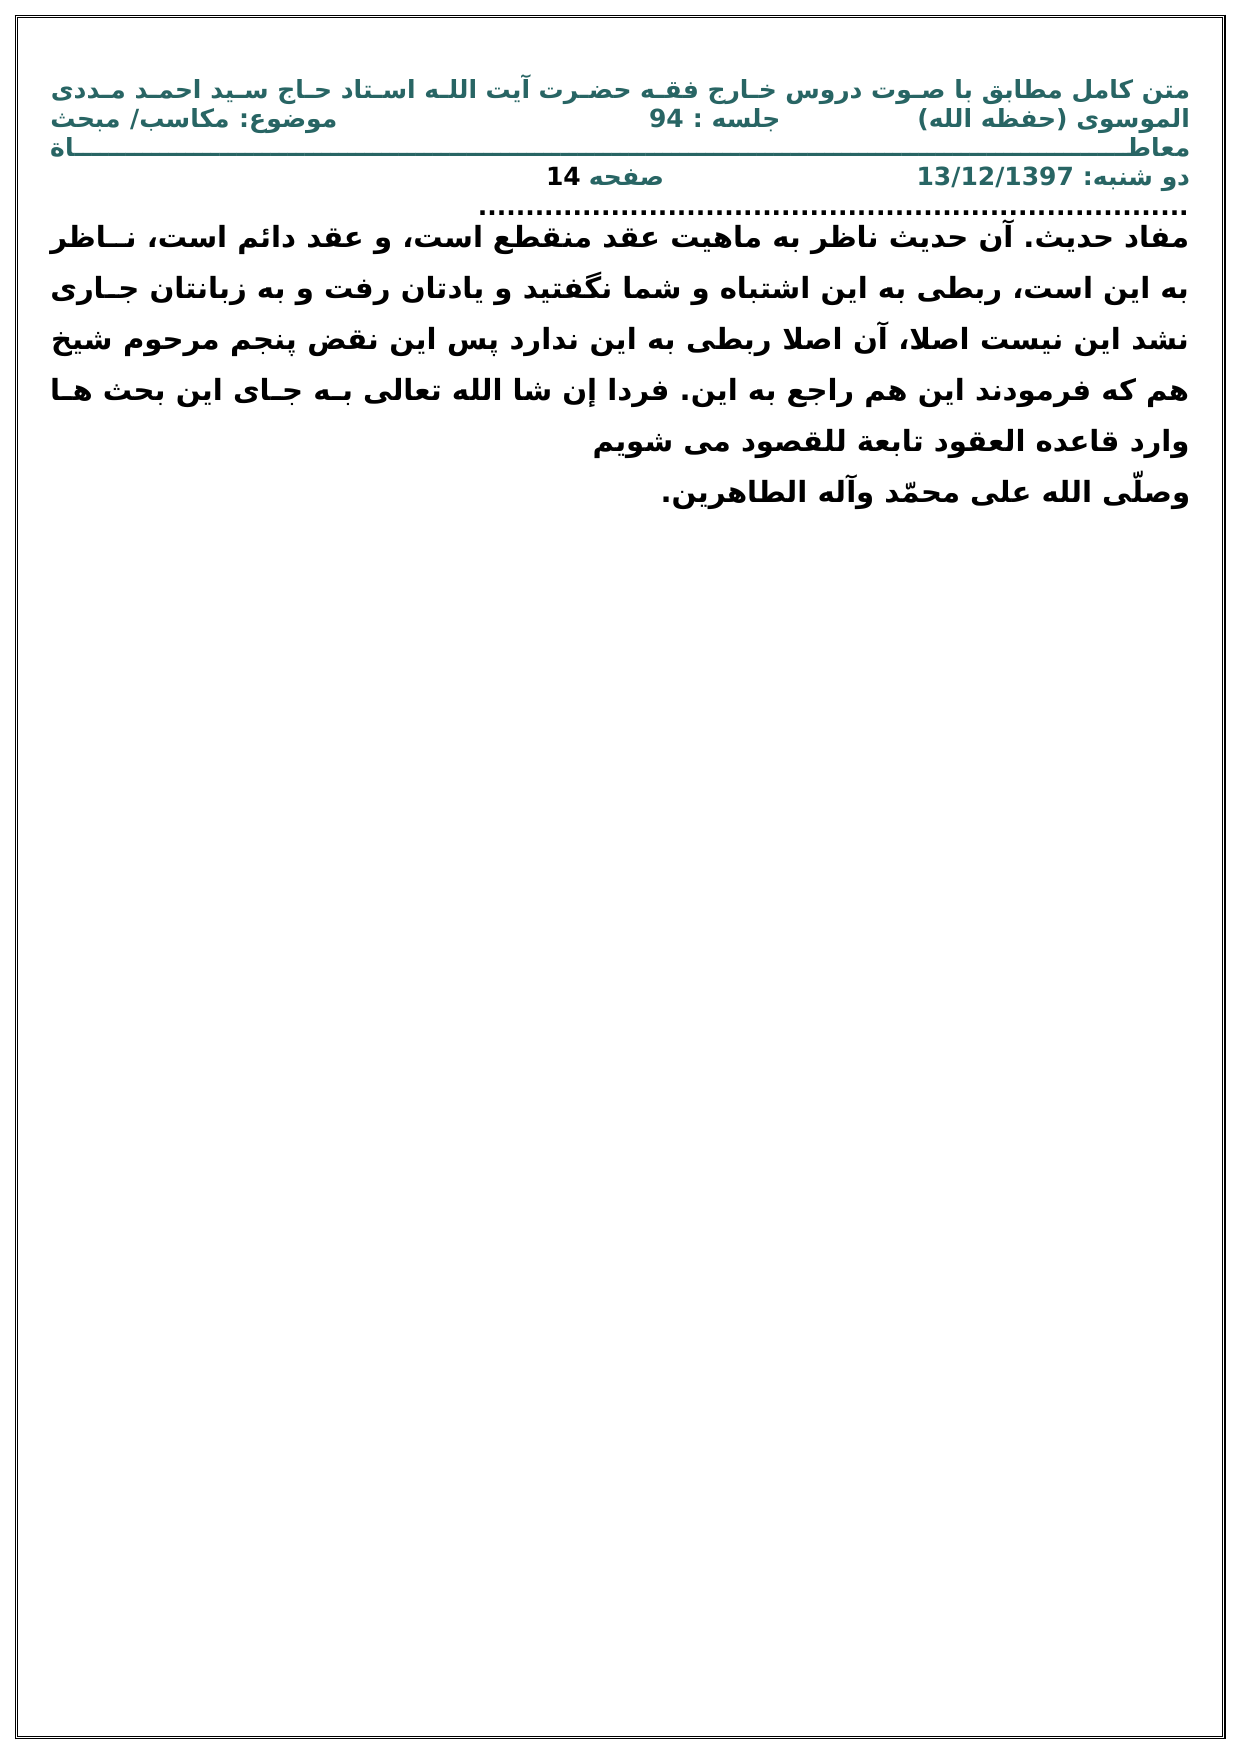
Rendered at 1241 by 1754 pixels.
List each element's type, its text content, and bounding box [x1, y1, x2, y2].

text وصلّی الله علی محمّد وآله الطاهرین. [50, 476, 1190, 509]
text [50, 221, 1190, 458]
